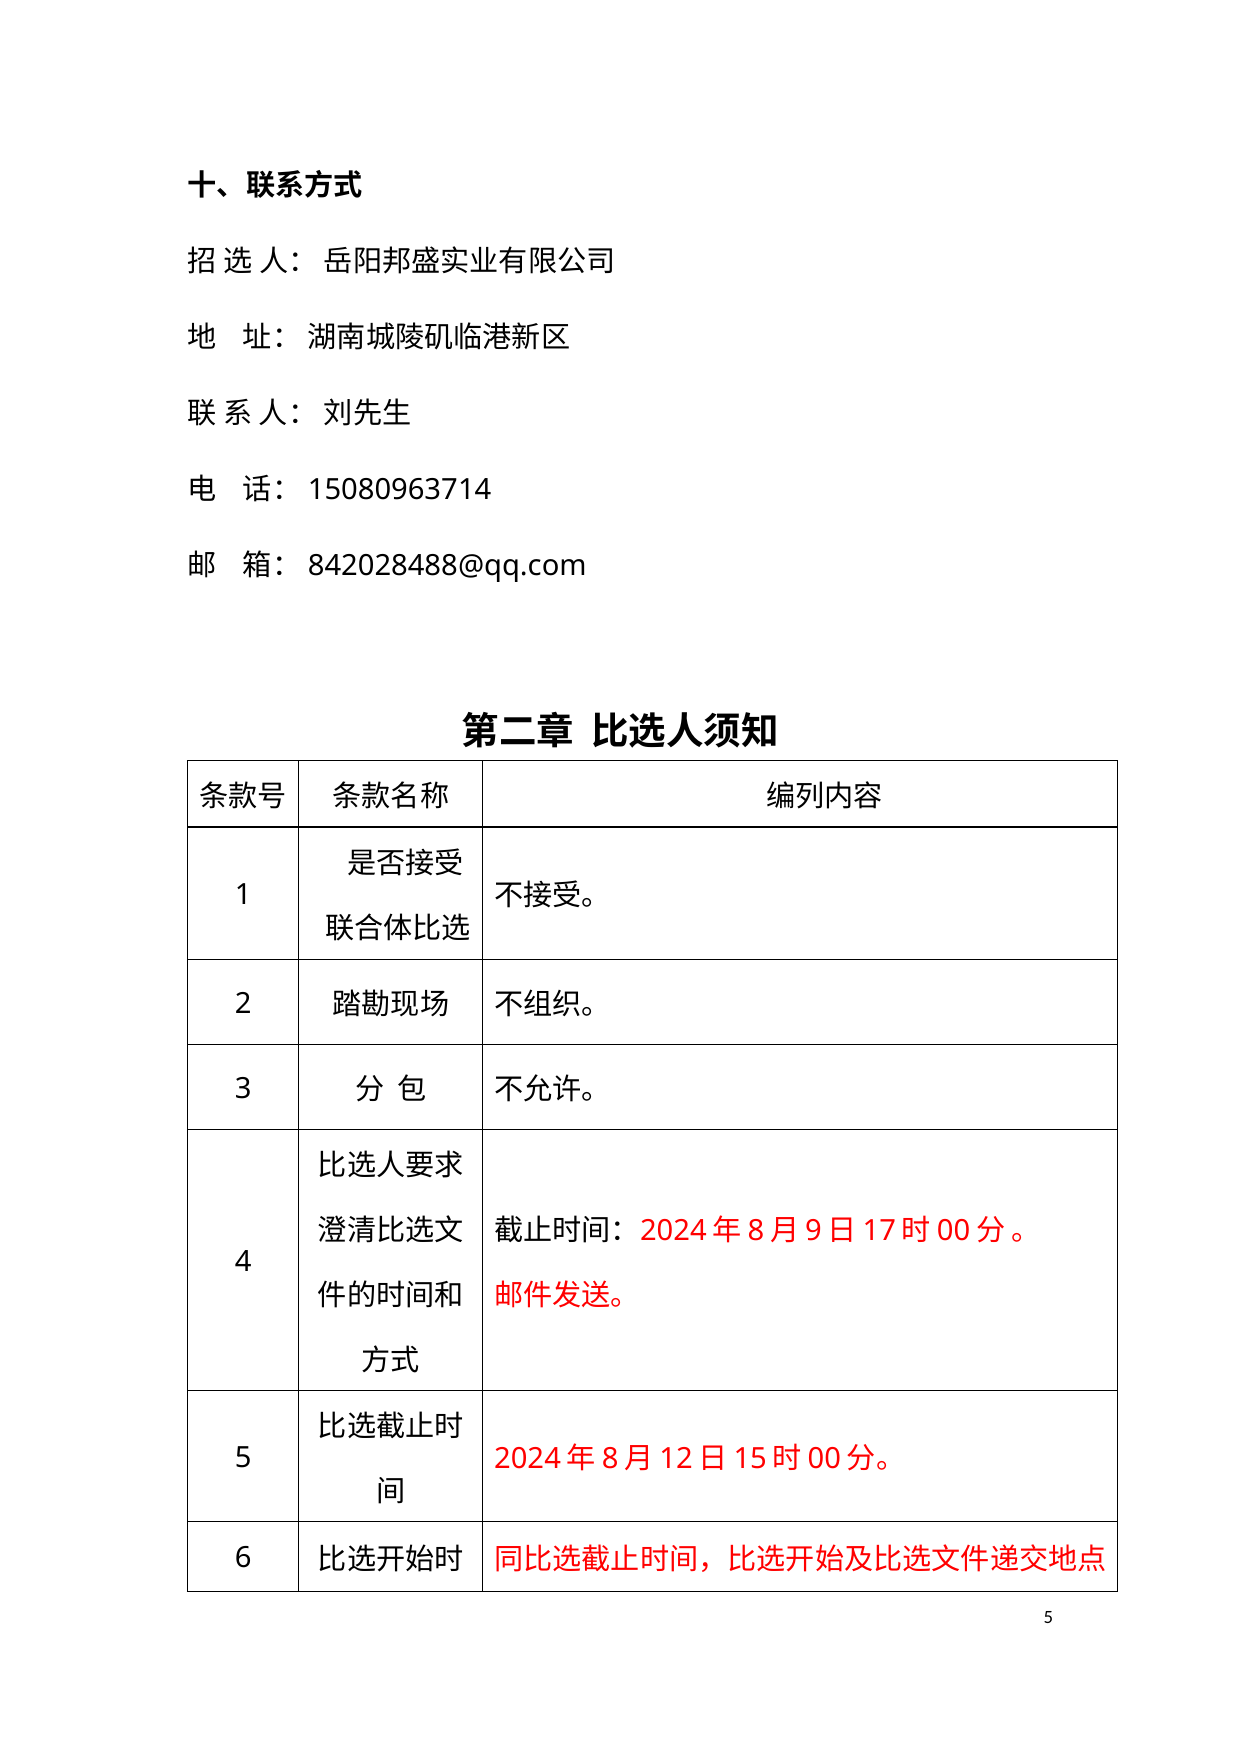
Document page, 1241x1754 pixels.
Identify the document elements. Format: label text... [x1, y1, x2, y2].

table_cell 比选人要求澄清比选文件的时间和方式 [299, 1130, 482, 1390]
text 邮 箱： 842028488@qq.com [187, 542, 1053, 584]
table_cell 5 [188, 1391, 298, 1521]
text 地 址： 湖南城陵矶临港新区 [187, 314, 1053, 356]
table_cell 3 [188, 1045, 298, 1129]
text 联 系 人： 刘先生 [187, 390, 1053, 432]
table_cell 6 [188, 1522, 298, 1591]
table_cell 1 [188, 828, 298, 958]
table_cell 不组织。 [483, 960, 1117, 1044]
table_cell 比选开始时间、地点 [299, 1522, 482, 1591]
text 第二章 比选人须知 [187, 695, 1053, 760]
table_cell 是否接受 联合体比选 [299, 828, 482, 958]
table_cell 不允许。 [483, 1045, 1117, 1129]
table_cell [483, 1522, 1117, 1591]
table_cell 2024年8月12日15时00分。 [483, 1391, 1117, 1521]
table_cell 2 [188, 960, 298, 1044]
text 电 话： 15080963714 [187, 466, 1053, 508]
list 联系方式 [187, 162, 1053, 204]
table_cell 分 包 [299, 1045, 482, 1129]
text 招 选 人： 岳阳邦盛实业有限公司 [187, 238, 1053, 280]
table_header 编列内容 [483, 761, 1117, 826]
table_cell 踏勘现场 [299, 960, 482, 1044]
table_cell 4 [188, 1130, 298, 1390]
table_header 条款号 [188, 761, 298, 826]
table_cell 比选截止时间 [299, 1391, 482, 1521]
table_cell 截止时间：2024年8月9日17时00分 。 邮件发送。 [483, 1130, 1117, 1390]
table_header 条款名称 [299, 761, 482, 826]
table_cell 不接受。 [483, 828, 1117, 958]
